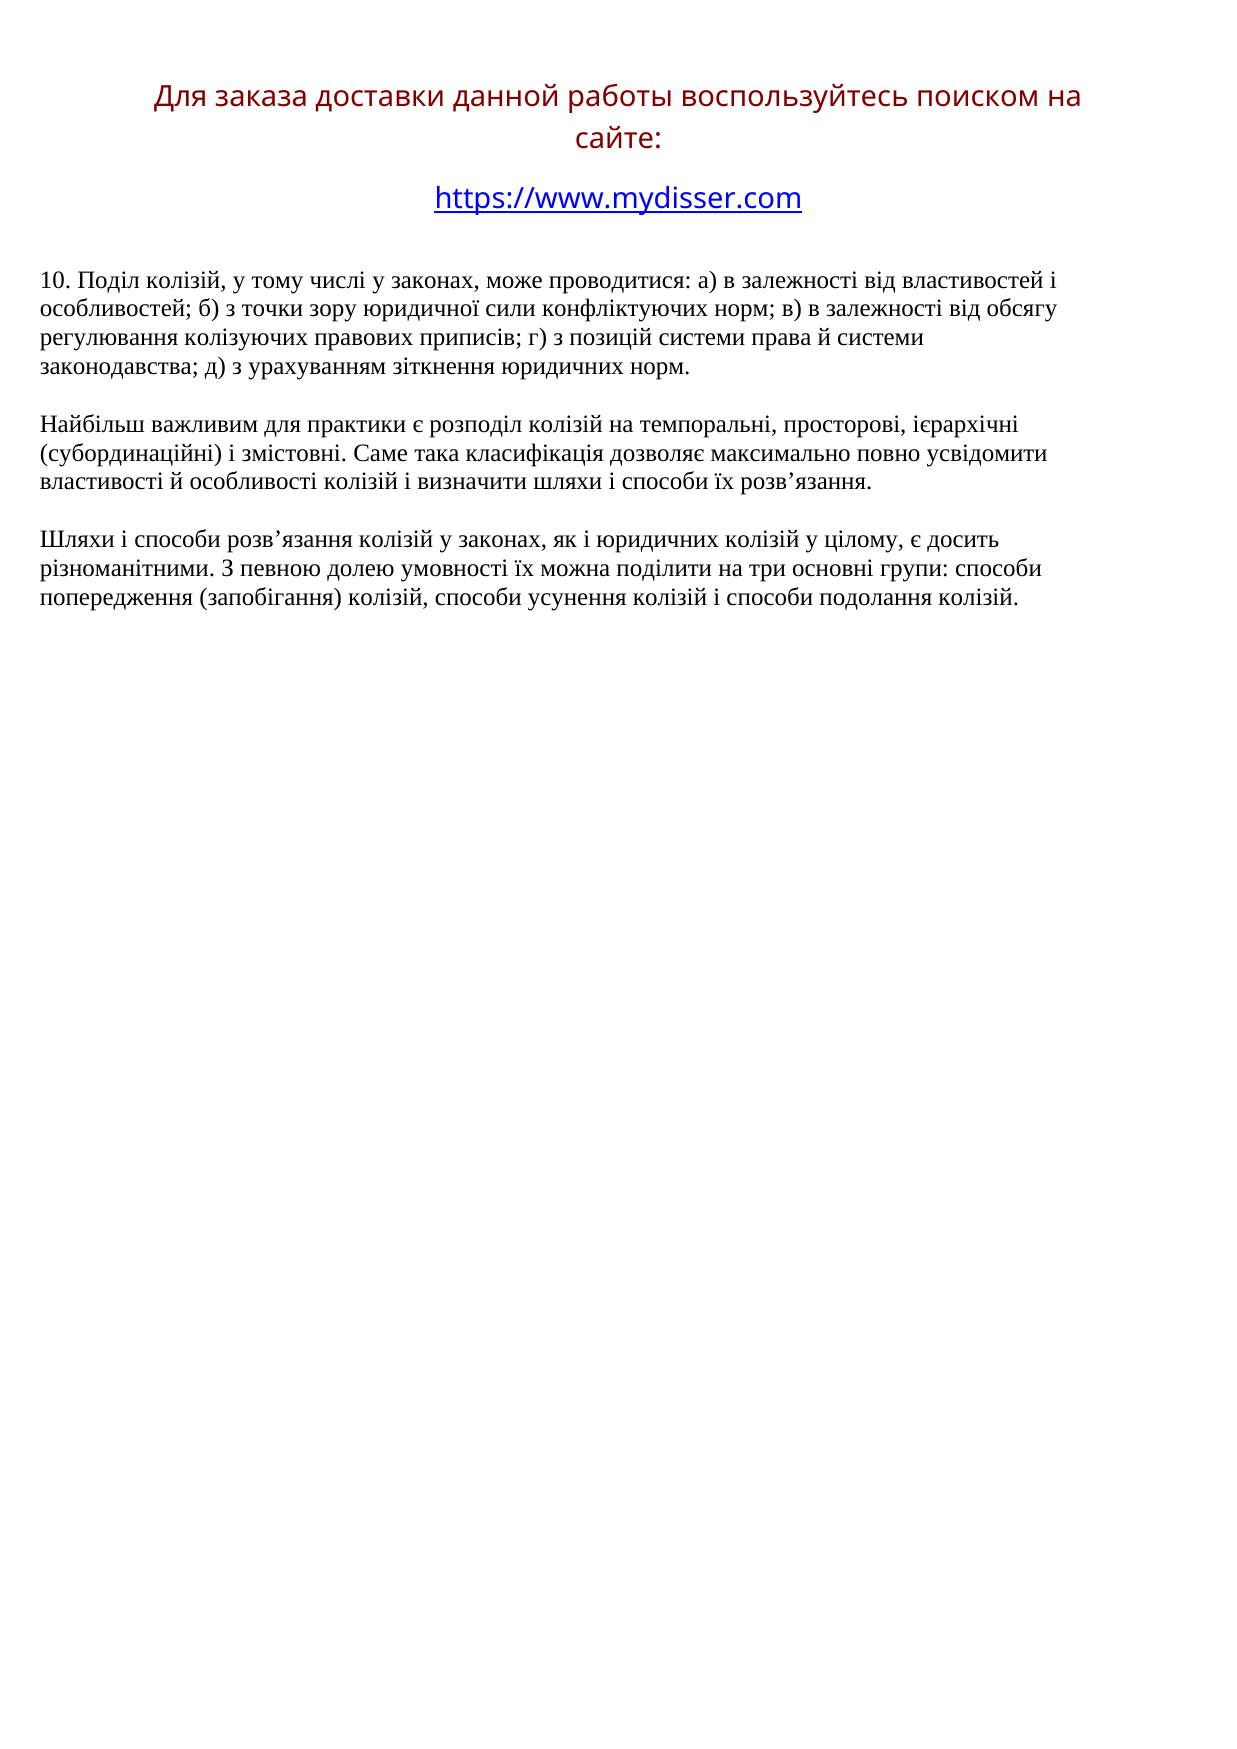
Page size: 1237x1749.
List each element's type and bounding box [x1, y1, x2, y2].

table_cell [40, 236, 1086, 611]
